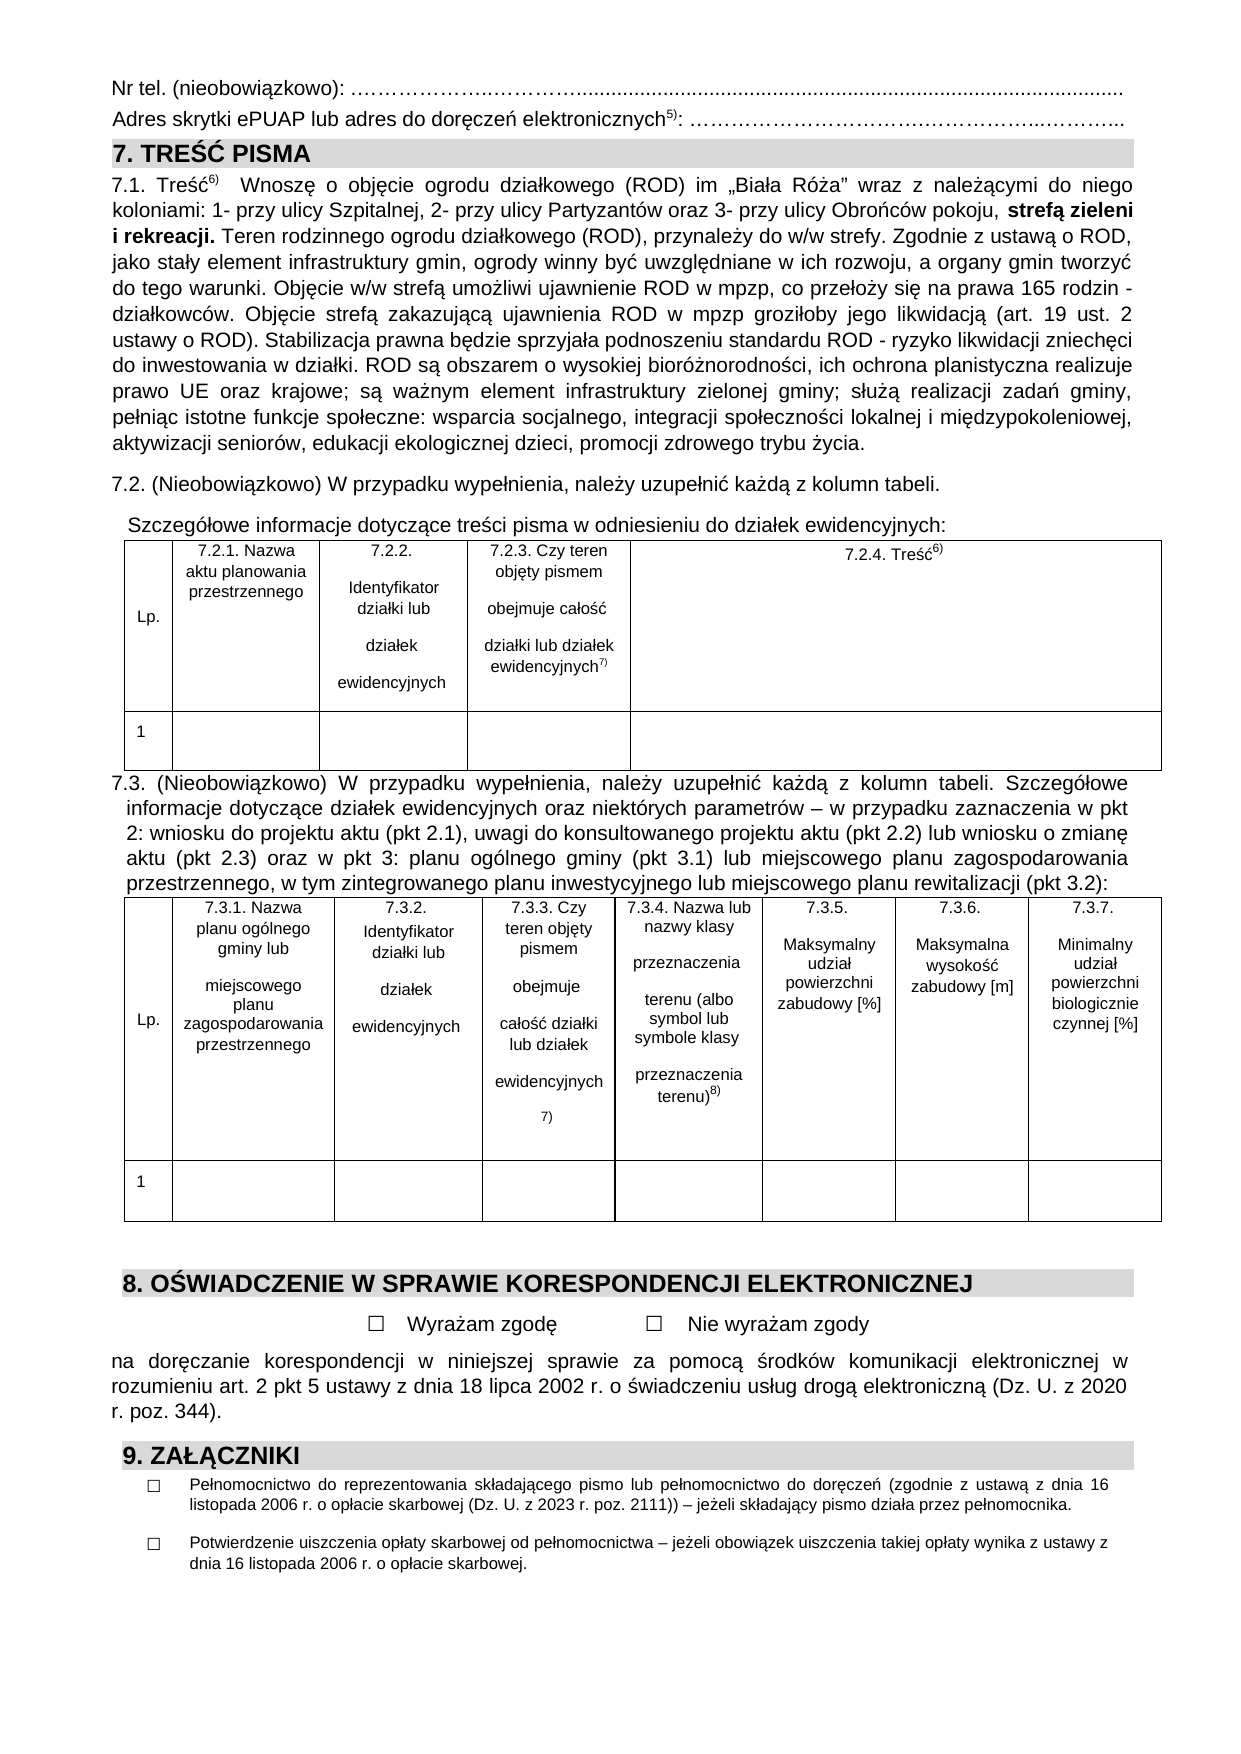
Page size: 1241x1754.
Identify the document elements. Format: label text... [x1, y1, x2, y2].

table_cell [173, 712, 319, 770]
text Szczegółowe informacje dotyczące treści pisma w odniesieniu do działek ewidencyjnych: [127, 513, 1134, 537]
table_header 7.2.4. Treść6) [631, 541, 1161, 711]
table_cell 1 [125, 712, 172, 770]
table_header Pełnomocnictwo do reprezentowania składającego pismo lub pełnomocnictwo do doręczeń (zgodnie z ustawą z dnia 16 listopada 2006 r. o opłacie skarbowej (Dz. U. z 2023 r. poz. 2111)) – jeżeli składający pismo działa przez pełnomocnika. [178, 1475, 1121, 1533]
table_cell [631, 712, 1161, 770]
table_cell [320, 712, 467, 770]
table_header 7.3.6. Maksymalna wysokość zabudowy [m] [896, 898, 1028, 1159]
table_header 7.3.3. Czy teren objęty pismem obejmuje całość działki lub działek ewidencyjnych 7) [483, 898, 614, 1159]
table_header 7.2.1. Nazwa aktu planowania przestrzennego [173, 541, 319, 711]
table_header ☐ [135, 1475, 178, 1533]
text ☐ Wyrażam zgodę ☐ Nie wyrażam zgody [112, 1309, 1134, 1338]
table_cell [335, 1161, 482, 1221]
text 7.2. (Nieobowiązkowo) W przypadku wypełnienia, należy uzupełnić każdą z kolumn tabeli. [111, 472, 1134, 496]
table_header 7.3.5. Maksymalny udział powierzchni zabudowy [%] [763, 898, 895, 1159]
subtitle TREŚĆ PISMA [112, 139, 1134, 168]
table_header 7.3.2. Identyfikator działki lub działek ewidencyjnych [335, 898, 482, 1159]
text na doręczanie korespondencji w niniejszej sprawie za pomocą środków komunikacji elektronicznej w rozumieniu art. 2 pkt 5 ustawy z dnia 18 lipca 2002 r. o świadczeniu usług drogą elektroniczną (Dz. U. z 2020 r. poz. 344). [111, 1349, 1129, 1423]
table_cell [468, 712, 630, 770]
subtitle OŚWIADCZENIE W SPRAWIE KORESPONDENCJI ELEKTRONICZNEJ [122, 1269, 1134, 1297]
table_cell [173, 1161, 334, 1221]
text Nr tel. (nieobowiązkowo): .………………..…………............................................................................................... Adres skrytki ePUAP lub adres do doręczeń elektronicznych5): …………………………….……………...………... [111, 76, 1134, 132]
subtitle ZAŁĄCZNIKI [122, 1441, 1134, 1470]
table_cell [896, 1161, 1028, 1221]
table_cell [1029, 1161, 1161, 1221]
table_header Lp. [125, 541, 172, 711]
table_cell ☐ [135, 1533, 178, 1592]
table_header 7.2.2. Identyfikator działki lub działek ewidencyjnych [320, 541, 467, 711]
table_cell 1 [125, 1161, 172, 1221]
table_header 7.3.4. Nazwa lub nazwy klasy przeznaczenia terenu (albo symbol lub symbole klasy przeznaczenia terenu)8) [616, 898, 762, 1159]
table_cell [763, 1161, 895, 1221]
table_cell [616, 1161, 762, 1221]
table_header 7.3.7. Minimalny udział powierzchni biologicznie czynnej [%] [1029, 898, 1161, 1159]
table_header Lp. [125, 898, 172, 1159]
table_cell [483, 1161, 614, 1221]
text 7.1. Treść6) Wnoszę o objęcie ogrodu działkowego (ROD) im „Biała Róża” wraz z należącymi do niego koloniami: 1- przy ulicy Szpitalnej, 2- przy ulicy Partyzantów oraz 3- przy ulicy Obrońców pokoju, strefą zieleni i rekreacji. Teren rodzinnego ogrodu działkowego (ROD), przynależy do w/w strefy. Zgodnie z ustawą o ROD, jako stały element infrastruktury gmin, ogrody winny być uwzględniane w ich rozwoju, a organy gmin tworzyć do tego warunki. Objęcie w/w strefą umożliwi ujawnienie ROD w mpzp, co przełoży się na prawa 165 rodzin - działkowców. Objęcie strefą zakazującą ujawnienia ROD w mpzp groziłoby jego likwidacją (art. 19 ust. 2 ustawy o ROD). Stabilizacja prawna będzie sprzyjała podnoszeniu standardu ROD - ryzyko likwidacji zniechęci do inwestowania w działki. ROD są obszarem o wysokiej bioróżnorodności, ich ochrona planistyczna realizuje prawo UE oraz krajowe; są ważnym element infrastruktury zielonej gminy; służą realizacji zadań gminy, pełniąc istotne funkcje społeczne: wsparcia socjalnego, integracji społeczności lokalnej i międzypokoleniowej, aktywizacji seniorów, edukacji ekologicznej dzieci, promocji zdrowego trybu życia. [111, 172, 1134, 455]
text 7.3. (Nieobowiązkowo) W przypadku wypełnienia, należy uzupełnić każdą z kolumn tabeli. Szczegółowe informacje dotyczące działek ewidencyjnych oraz niektórych parametrów – w przypadku zaznaczenia w pkt 2: wniosku do projektu aktu (pkt 2.1), uwagi do konsultowanego projektu aktu (pkt 2.2) lub wniosku o zmianę aktu (pkt 2.3) oraz w pkt 3: planu ogólnego gminy (pkt 3.1) lub miejscowego planu zagospodarowania przestrzennego, w tym zintegrowanego planu inwestycyjnego lub miejscowego planu rewitalizacji (pkt 3.2): [111, 771, 1129, 895]
table_cell Potwierdzenie uiszczenia opłaty skarbowej od pełnomocnictwa – jeżeli obowiązek uiszczenia takiej opłaty wynika z ustawy z dnia 16 listopada 2006 r. o opłacie skarbowej. [178, 1533, 1121, 1592]
table_header 7.3.1. Nazwa planu ogólnego gminy lub miejscowego planu zagospodarowania przestrzennego [173, 898, 334, 1159]
table_header 7.2.3. Czy teren objęty pismem obejmuje całość działki lub działek ewidencyjnych7) [468, 541, 630, 711]
